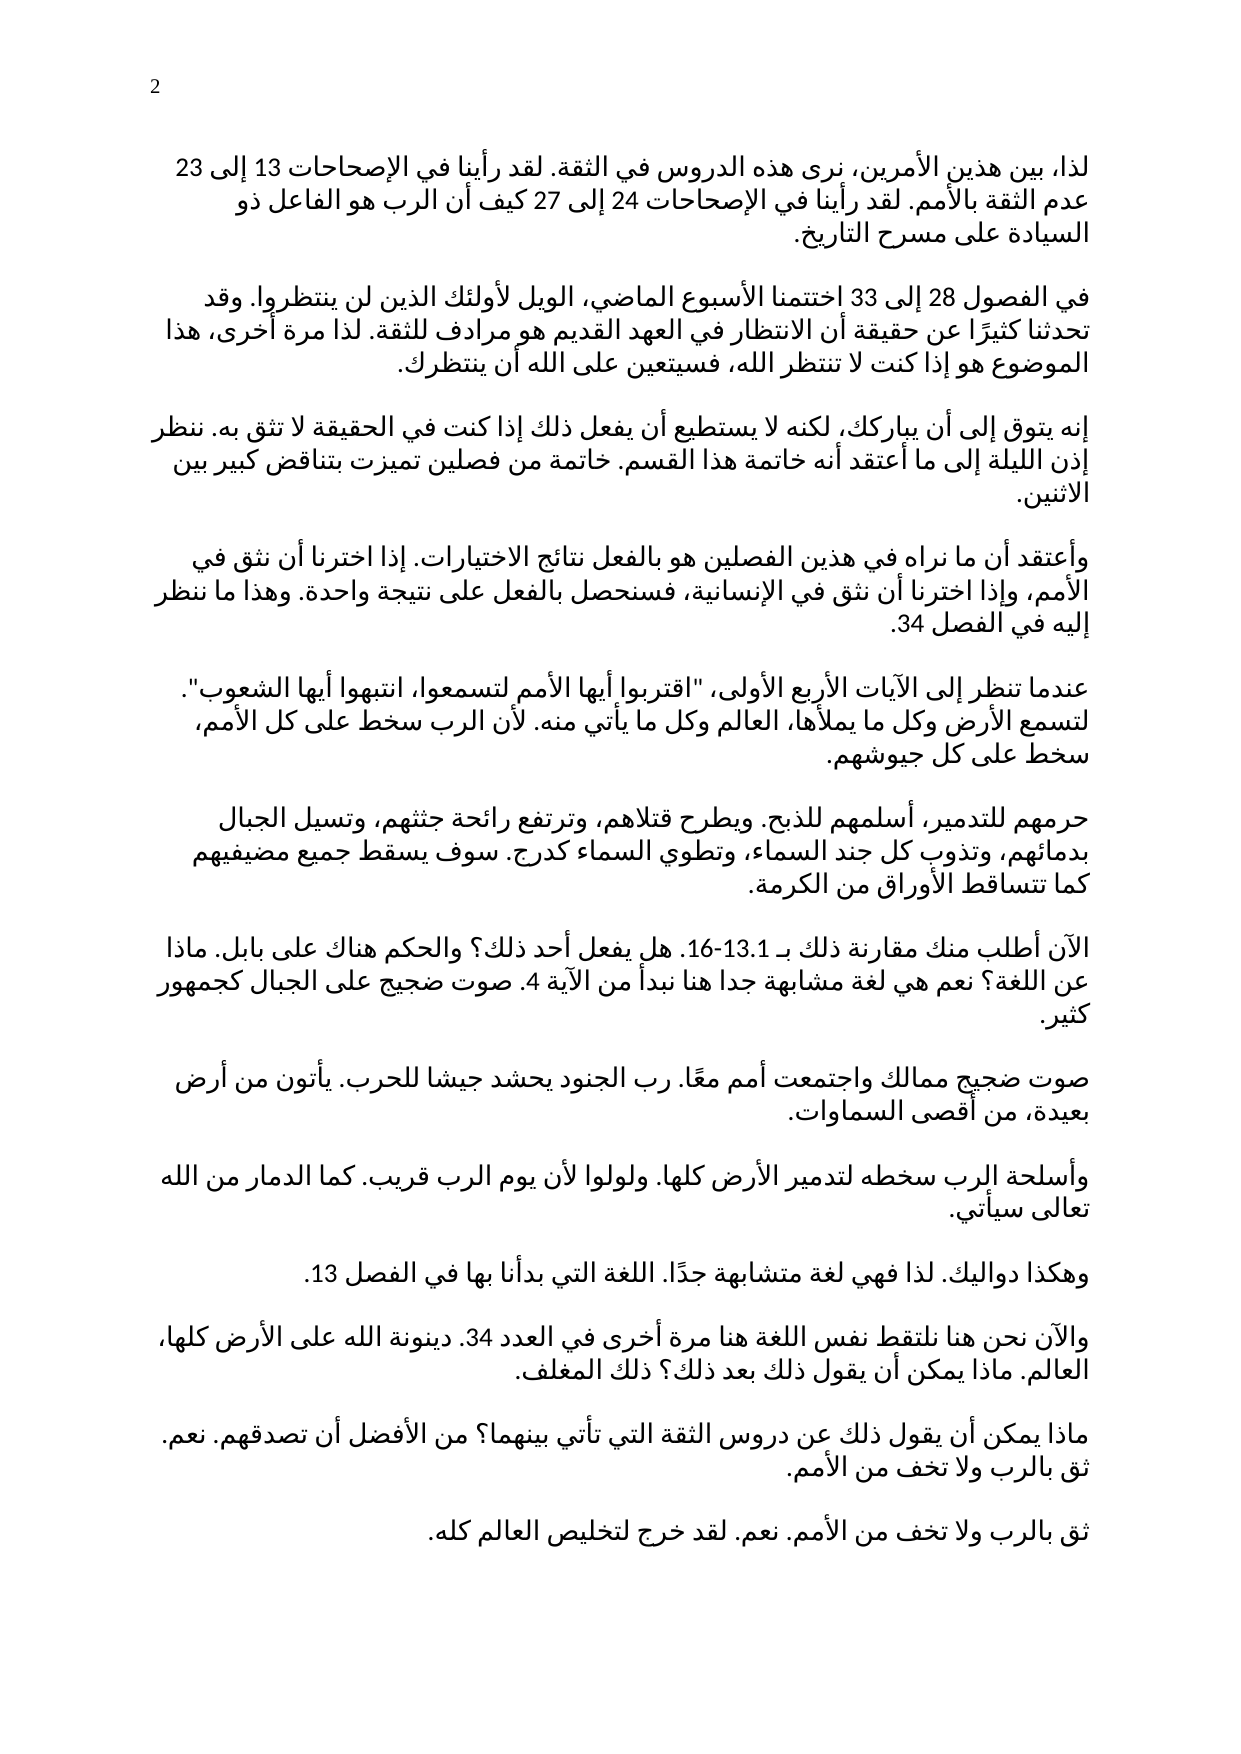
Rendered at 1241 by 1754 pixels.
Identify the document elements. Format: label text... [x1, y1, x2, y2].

text حرمهم للتدمير، أسلمهم للذبح. ويطرح قتلاهم، وترتفع رائحة جثثهم، وتسيل الجبال بدمائهم، وتذوب كل جند السماء، وتطوي السماء كدرج. سوف يسقط جميع مضيفيهم كما تتساقط الأوراق من الكرمة. [150, 801, 1090, 900]
text ثق بالرب ولا تخف من الأمم. نعم. لقد خرج لتخليص العالم كله. [150, 1514, 1090, 1547]
text عندما تنظر إلى الآيات الأربع الأولى، "اقتربوا أيها الأمم لتسمعوا، انتبهوا أيها الشعوب". لتسمع الأرض وكل ما يملأها، العالم وكل ما يأتي منه. لأن الرب سخط على كل الأمم، سخط على كل جيوشهم. [150, 671, 1090, 770]
text والآن نحن هنا نلتقط نفس اللغة هنا مرة أخرى في العدد 34. دينونة الله على الأرض كلها، العالم. ماذا يمكن أن يقول ذلك بعد ذلك؟ ذلك المغلف. [150, 1320, 1090, 1386]
text في الفصول 28 إلى 33 اختتمنا الأسبوع الماضي، الويل لأولئك الذين لن ينتظروا. وقد تحدثنا كثيرًا عن حقيقة أن الانتظار في العهد القديم هو مرادف للثقة. لذا مرة أخرى، هذا الموضوع هو إذا كنت لا تنتظر الله، فسيتعين على الله أن ينتظرك. [150, 280, 1090, 379]
text وأعتقد أن ما نراه في هذين الفصلين هو بالفعل نتائج الاختيارات. إذا اخترنا أن نثق في الأمم، وإذا اخترنا أن نثق في الإنسانية، فسنحصل بالفعل على نتيجة واحدة. وهذا ما ننظر إليه في الفصل 34. [150, 541, 1090, 640]
text إنه يتوق إلى أن يباركك، لكنه لا يستطيع أن يفعل ذلك إذا كنت في الحقيقة لا تثق به. ننظر إذن الليلة إلى ما أعتقد أنه خاتمة هذا القسم. خاتمة من فصلين تميزت بتناقض كبير بين الاثنين. [150, 410, 1090, 509]
text صوت ضجيج ممالك واجتمعت أمم معًا. رب الجنود يحشد جيشا للحرب. يأتون من أرض بعيدة، من أقصى السماوات. [150, 1061, 1090, 1127]
text ماذا يمكن أن يقول ذلك عن دروس الثقة التي تأتي بينهما؟ من الأفضل أن تصدقهم. نعم. ثق بالرب ولا تخف من الأمم. [150, 1417, 1090, 1483]
text لذا، بين هذين الأمرين، نرى هذه الدروس في الثقة. لقد رأينا في الإصحاحات 13 إلى 23 عدم الثقة بالأمم. لقد رأينا في الإصحاحات 24 إلى 27 كيف أن الرب هو الفاعل ذو السيادة على مسرح التاريخ. [150, 150, 1090, 249]
text وأسلحة الرب سخطه لتدمير الأرض كلها. ولولوا لأن يوم الرب قريب. كما الدمار من الله تعالى سيأتي. [150, 1159, 1090, 1225]
text وهكذا دواليك. لذا فهي لغة متشابهة جدًا. اللغة التي بدأنا بها في الفصل 13. [150, 1256, 1090, 1289]
text الآن أطلب منك مقارنة ذلك بـ 13.1-16. هل يفعل أحد ذلك؟ والحكم هناك على بابل. ماذا عن اللغة؟ نعم هي لغة مشابهة جدا هنا نبدأ من الآية 4. صوت ضجيج على الجبال كجمهور كثير. [150, 931, 1090, 1030]
